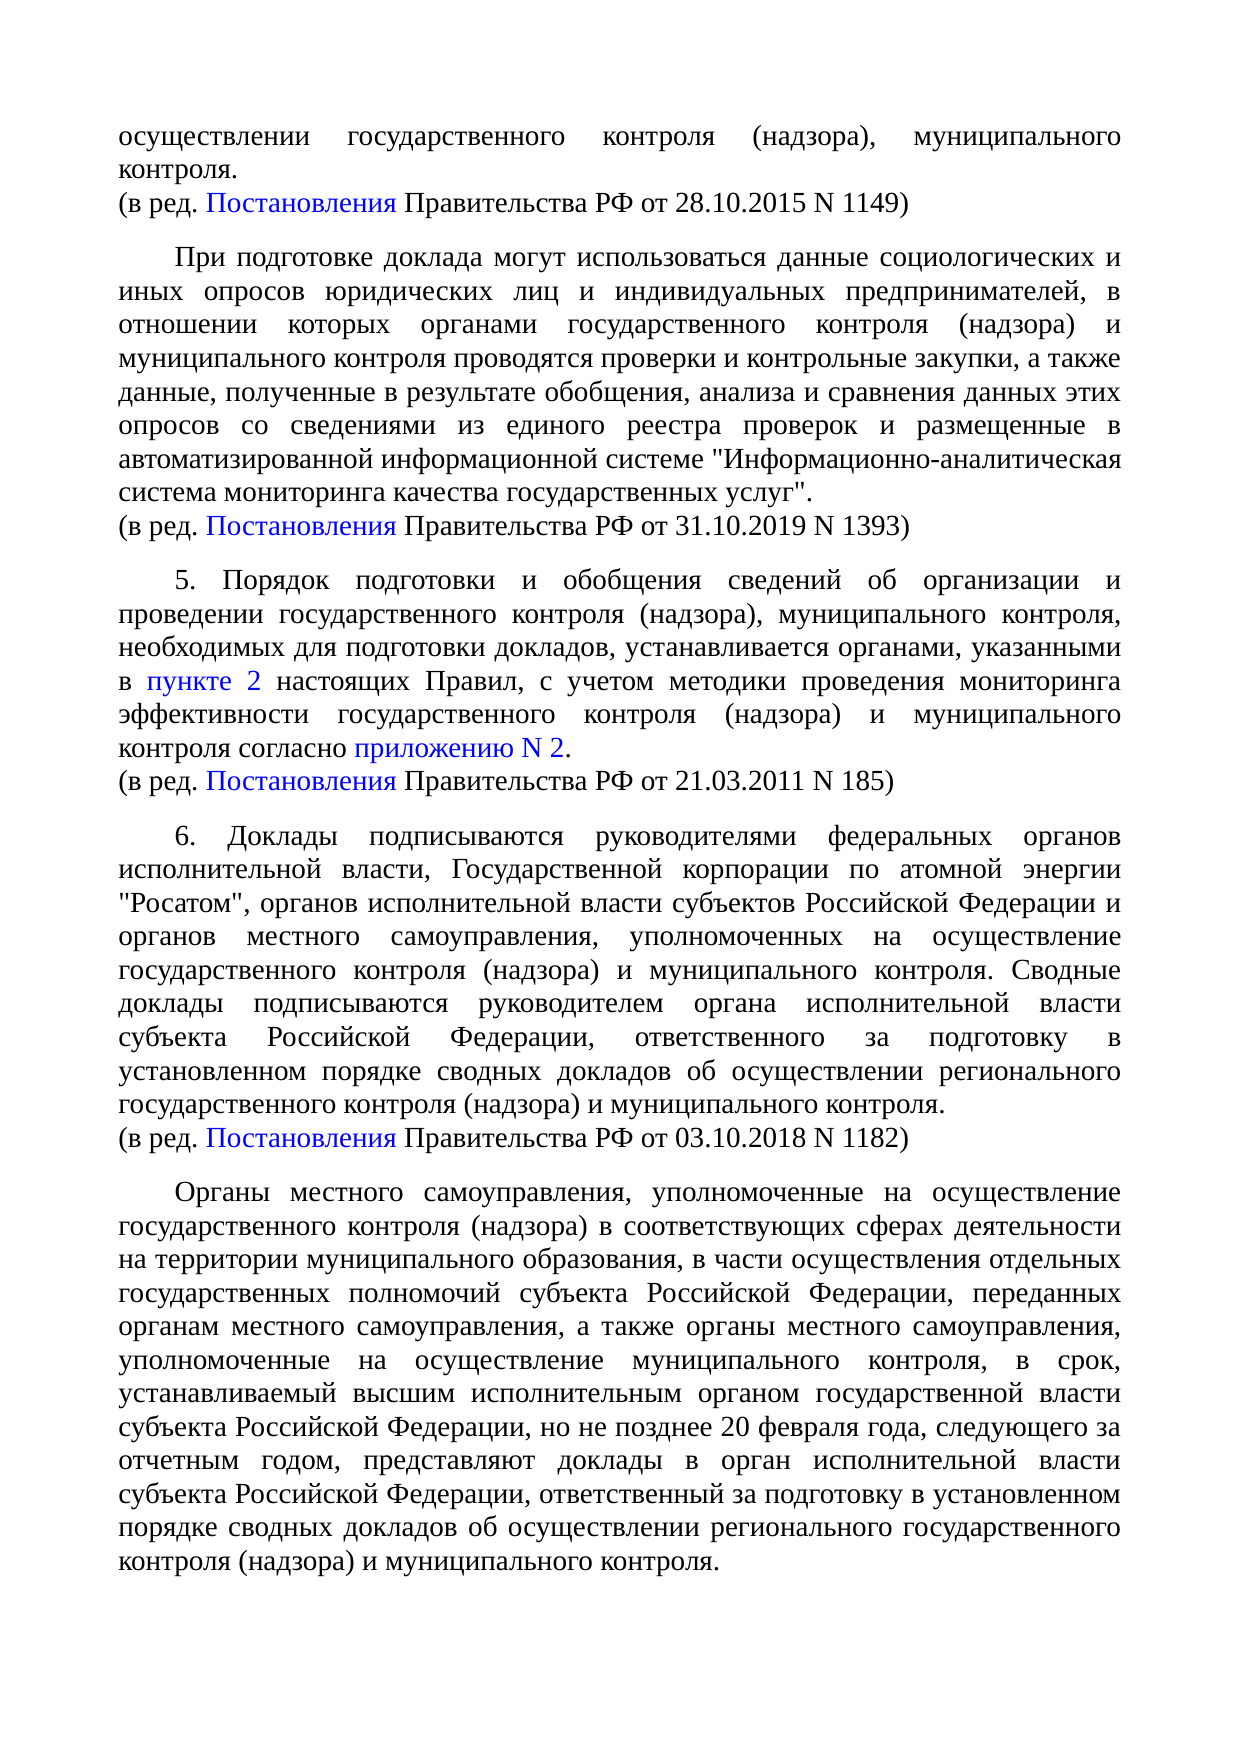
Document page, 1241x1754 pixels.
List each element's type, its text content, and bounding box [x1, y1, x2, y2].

text При подготовке доклада могут использоваться данные социологических и иных опросов юридических лиц и индивидуальных предпринимателей, в отношении которых органами государственного контроля (надзора) и муниципального контроля проводятся проверки и контрольные закупки, а также данные, полученные в результате обобщения, анализа и сравнения данных этих опросов со сведениями из единого реестра проверок и размещенные в автоматизированной информационной системе "Информационно-аналитическая система мониторинга качества государственных услуг". [118, 239, 1122, 508]
text 6. Доклады подписываются руководителями федеральных органов исполнительной власти, Государственной корпорации по атомной энергии "Росатом", органов исполнительной власти субъектов Российской Федерации и органов местного самоуправления, уполномоченных на осуществление государственного контроля (надзора) и муниципального контроля. Сводные доклады подписываются руководителем органа исполнительной власти субъекта Российской Федерации, ответственного за подготовку в установленном порядке сводных докладов об осуществлении регионального государственного контроля (надзора) и муниципального контроля. [118, 818, 1122, 1120]
text (в ред. Постановления Правительства РФ от 03.10.2018 N 1182) [118, 1120, 1122, 1153]
text (в ред. Постановления Правительства РФ от 28.10.2015 N 1149) [118, 185, 1122, 219]
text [118, 118, 1122, 185]
text Органы местного самоуправления, уполномоченные на осуществление государственного контроля (надзора) в соответствующих сферах деятельности на территории муниципального образования, в части осуществления отдельных государственных полномочий субъекта Российской Федерации, переданных органам местного самоуправления, а также органы местного самоуправления, уполномоченные на осуществление муниципального контроля, в срок, устанавливаемый высшим исполнительным органом государственной власти субъекта Российской Федерации, но не позднее 20 февраля года, следующего за отчетным годом, представляют доклады в орган исполнительной власти субъекта Российской Федерации, ответственный за подготовку в установленном порядке сводных докладов об осуществлении регионального государственного контроля (надзора) и муниципального контроля. [118, 1174, 1122, 1577]
text 5. Порядок подготовки и обобщения сведений об организации и проведении государственного контроля (надзора), муниципального контроля, необходимых для подготовки докладов, устанавливается органами, указанными в пункте 2 настоящих Правил, с учетом методики проведения мониторинга эффективности государственного контроля (надзора) и муниципального контроля согласно приложению N 2. [118, 562, 1122, 763]
text (в ред. Постановления Правительства РФ от 21.03.2011 N 185) [118, 763, 1122, 797]
text (в ред. Постановления Правительства РФ от 31.10.2019 N 1393) [118, 508, 1122, 541]
